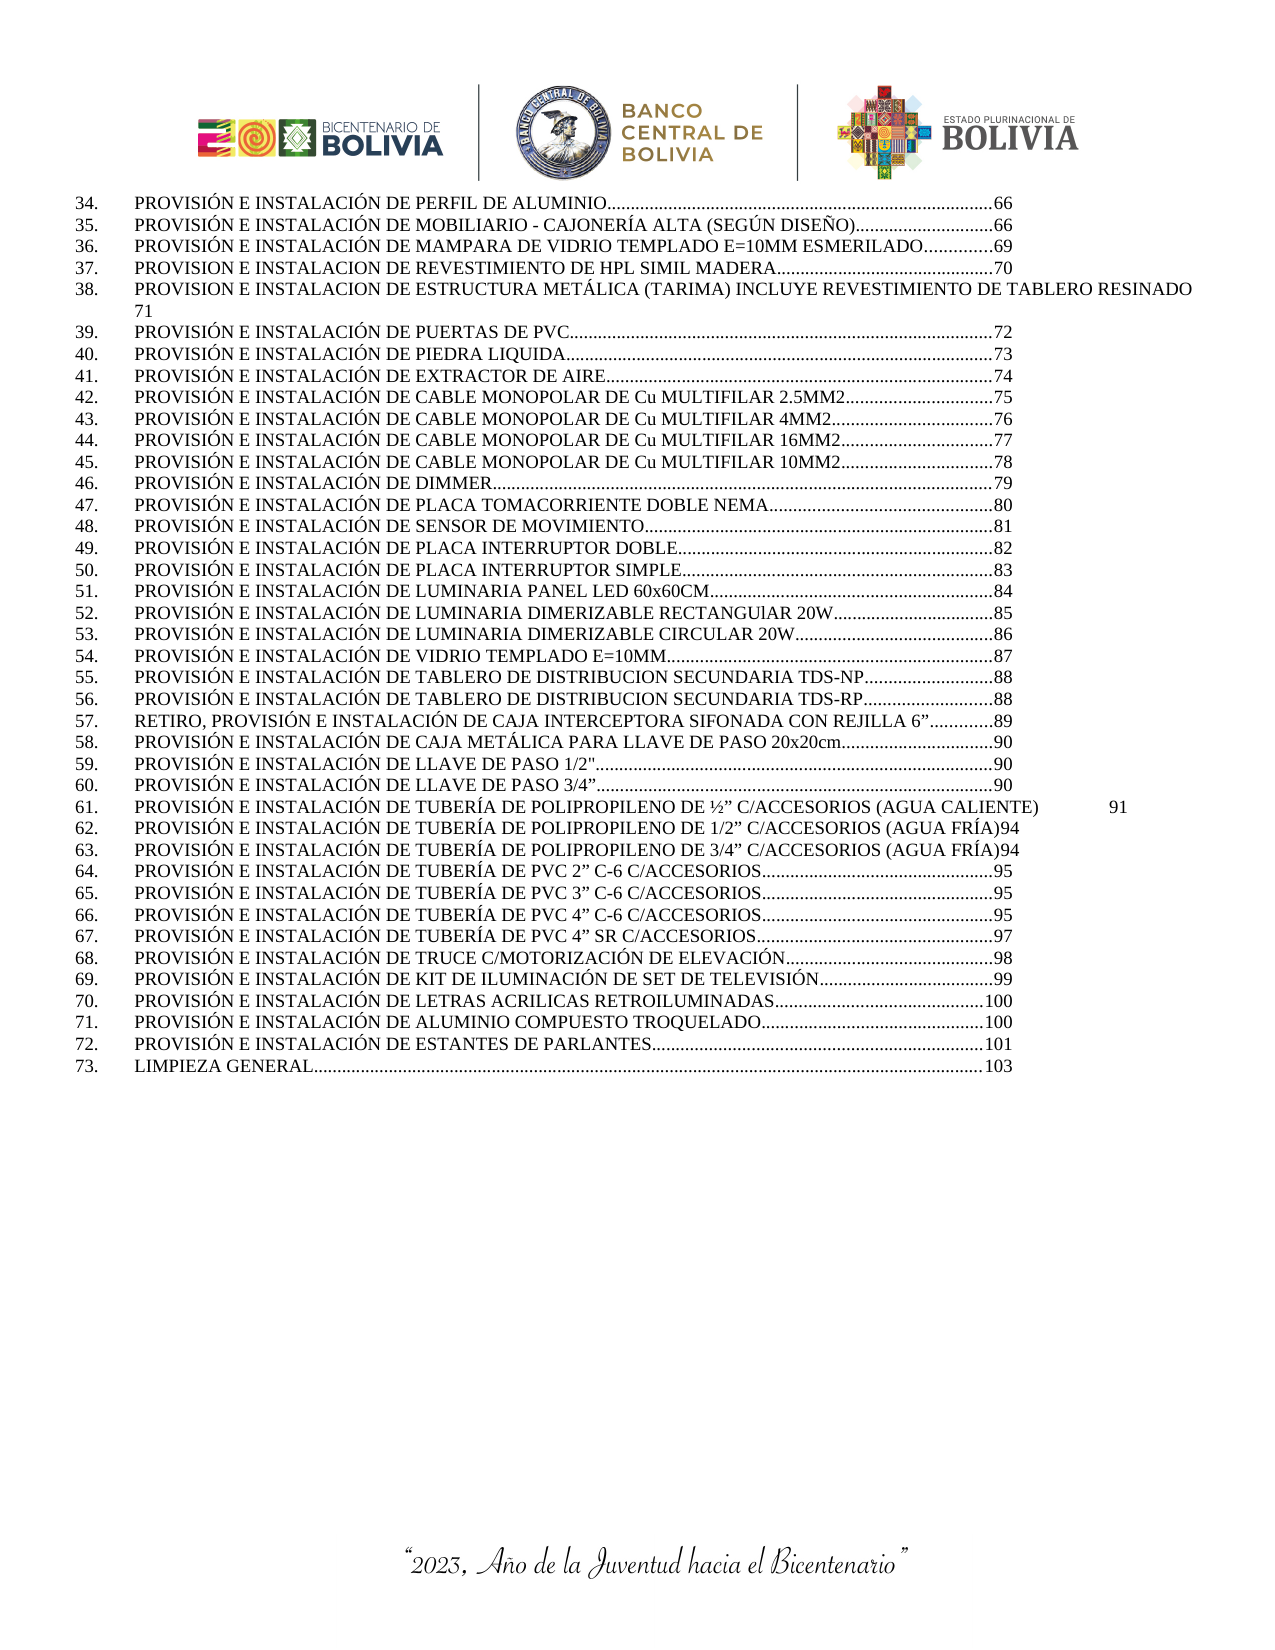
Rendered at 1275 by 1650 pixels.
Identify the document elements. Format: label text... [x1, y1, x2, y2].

text 36. PROVISIÓN E INSTALACIÓN DE MAMPARA DE VIDRIO TEMPLADO E=10MM ESMERILADO 69 [75, 235, 1200, 257]
picture [0, 0, 1275, 184]
text 51. PROVISIÓN E INSTALACIÓN DE LUMINARIA PANEL LED 60x60CM 84 [75, 580, 1200, 602]
text 69. PROVISIÓN E INSTALACIÓN DE KIT DE ILUMINACIÓN DE SET DE TELEVISIÓN 99 [75, 968, 1200, 990]
text 71. PROVISIÓN E INSTALACIÓN DE ALUMINIO COMPUESTO TROQUELADO 100 [75, 1011, 1200, 1033]
text 54. PROVISIÓN E INSTALACIÓN DE VIDRIO TEMPLADO E=10MM 87 [75, 645, 1200, 666]
text 55. PROVISIÓN E INSTALACIÓN DE TABLERO DE DISTRIBUCION SECUNDARIA TDS-NP 88 [75, 666, 1200, 688]
text 65. PROVISIÓN E INSTALACIÓN DE TUBERÍA DE PVC 3” C-6 C/ACCESORIOS 95 [75, 882, 1200, 903]
text 38. PROVISION E INSTALACION DE ESTRUCTURA METÁLICA (TARIMA) INCLUYE REVESTIMIENTO DE TABLERO RESINADO 71 [75, 278, 1200, 321]
text 45. PROVISIÓN E INSTALACIÓN DE CABLE MONOPOLAR DE Cu MULTIFILAR 10MM2 78 [75, 451, 1200, 472]
text 35. PROVISIÓN E INSTALACIÓN DE MOBILIARIO - CAJONERÍA ALTA (SEGÚN DISEÑO) 66 [75, 213, 1200, 235]
text 41. PROVISIÓN E INSTALACIÓN DE EXTRACTOR DE AIRE 74 [75, 364, 1200, 386]
text 53. PROVISIÓN E INSTALACIÓN DE LUMINARIA DIMERIZABLE CIRCULAR 20W 86 [75, 623, 1200, 645]
text 68. PROVISIÓN E INSTALACIÓN DE TRUCE C/MOTORIZACIÓN DE ELEVACIÓN 98 [75, 947, 1200, 968]
text 60. PROVISIÓN E INSTALACIÓN DE LLAVE DE PASO 3/4” 90 [75, 774, 1200, 796]
text 70. PROVISIÓN E INSTALACIÓN DE LETRAS ACRILICAS RETROILUMINADAS 100 [75, 990, 1200, 1011]
text 40. PROVISIÓN E INSTALACIÓN DE PIEDRA LIQUIDA 73 [75, 343, 1200, 364]
text 39. PROVISIÓN E INSTALACIÓN DE PUERTAS DE PVC 72 [75, 321, 1200, 343]
text 42. PROVISIÓN E INSTALACIÓN DE CABLE MONOPOLAR DE Cu MULTIFILAR 2.5MM2 75 [75, 386, 1200, 408]
text 66. PROVISIÓN E INSTALACIÓN DE TUBERÍA DE PVC 4” C-6 C/ACCESORIOS 95 [75, 903, 1200, 925]
text 61. PROVISIÓN E INSTALACIÓN DE TUBERÍA DE POLIPROPILENO DE ½” C/ACCESORIOS (AGUA CALIENTE) 91 [75, 796, 1200, 817]
text 52. PROVISIÓN E INSTALACIÓN DE LUMINARIA DIMERIZABLE RECTANGUlAR 20W 85 [75, 602, 1200, 623]
picture [18, 1534, 1114, 1648]
text 47. PROVISIÓN E INSTALACIÓN DE PLACA TOMACORRIENTE DOBLE NEMA 80 [75, 494, 1200, 515]
text 46. PROVISIÓN E INSTALACIÓN DE DIMMER 79 [75, 472, 1200, 494]
text 62. PROVISIÓN E INSTALACIÓN DE TUBERÍA DE POLIPROPILENO DE 1/2” C/ACCESORIOS (AGUA FRÍA) 94 [75, 817, 1200, 839]
text 37. PROVISION E INSTALACION DE REVESTIMIENTO DE HPL SIMIL MADERA 70 [75, 257, 1200, 278]
text 63. PROVISIÓN E INSTALACIÓN DE TUBERÍA DE POLIPROPILENO DE 3/4” C/ACCESORIOS (AGUA FRÍA) 94 [75, 839, 1200, 860]
text 57. RETIRO, PROVISIÓN E INSTALACIÓN DE CAJA INTERCEPTORA SIFONADA CON REJILLA 6” 89 [75, 709, 1200, 731]
text 72. PROVISIÓN E INSTALACIÓN DE ESTANTES DE PARLANTES 101 [75, 1033, 1200, 1054]
text 58. PROVISIÓN E INSTALACIÓN DE CAJA METÁLICA PARA LLAVE DE PASO 20x20cm 90 [75, 731, 1200, 753]
text 64. PROVISIÓN E INSTALACIÓN DE TUBERÍA DE PVC 2” C-6 C/ACCESORIOS 95 [75, 860, 1200, 882]
text 34. PROVISIÓN E INSTALACIÓN DE PERFIL DE ALUMINIO 66 [75, 192, 1200, 213]
text 49. PROVISIÓN E INSTALACIÓN DE PLACA INTERRUPTOR DOBLE 82 [75, 537, 1200, 558]
text 67. PROVISIÓN E INSTALACIÓN DE TUBERÍA DE PVC 4” SR C/ACCESORIOS 97 [75, 925, 1200, 947]
text 44. PROVISIÓN E INSTALACIÓN DE CABLE MONOPOLAR DE Cu MULTIFILAR 16MM2 77 [75, 429, 1200, 451]
text 73. LIMPIEZA GENERAL 103 [75, 1054, 1200, 1076]
text 48. PROVISIÓN E INSTALACIÓN DE SENSOR DE MOVIMIENTO 81 [75, 515, 1200, 537]
text 43. PROVISIÓN E INSTALACIÓN DE CABLE MONOPOLAR DE Cu MULTIFILAR 4MM2 76 [75, 408, 1200, 429]
text 50. PROVISIÓN E INSTALACIÓN DE PLACA INTERRUPTOR SIMPLE 83 [75, 558, 1200, 580]
text 56. PROVISIÓN E INSTALACIÓN DE TABLERO DE DISTRIBUCION SECUNDARIA TDS-RP 88 [75, 688, 1200, 709]
text 59. PROVISIÓN E INSTALACIÓN DE LLAVE DE PASO 1/2" 90 [75, 753, 1200, 774]
